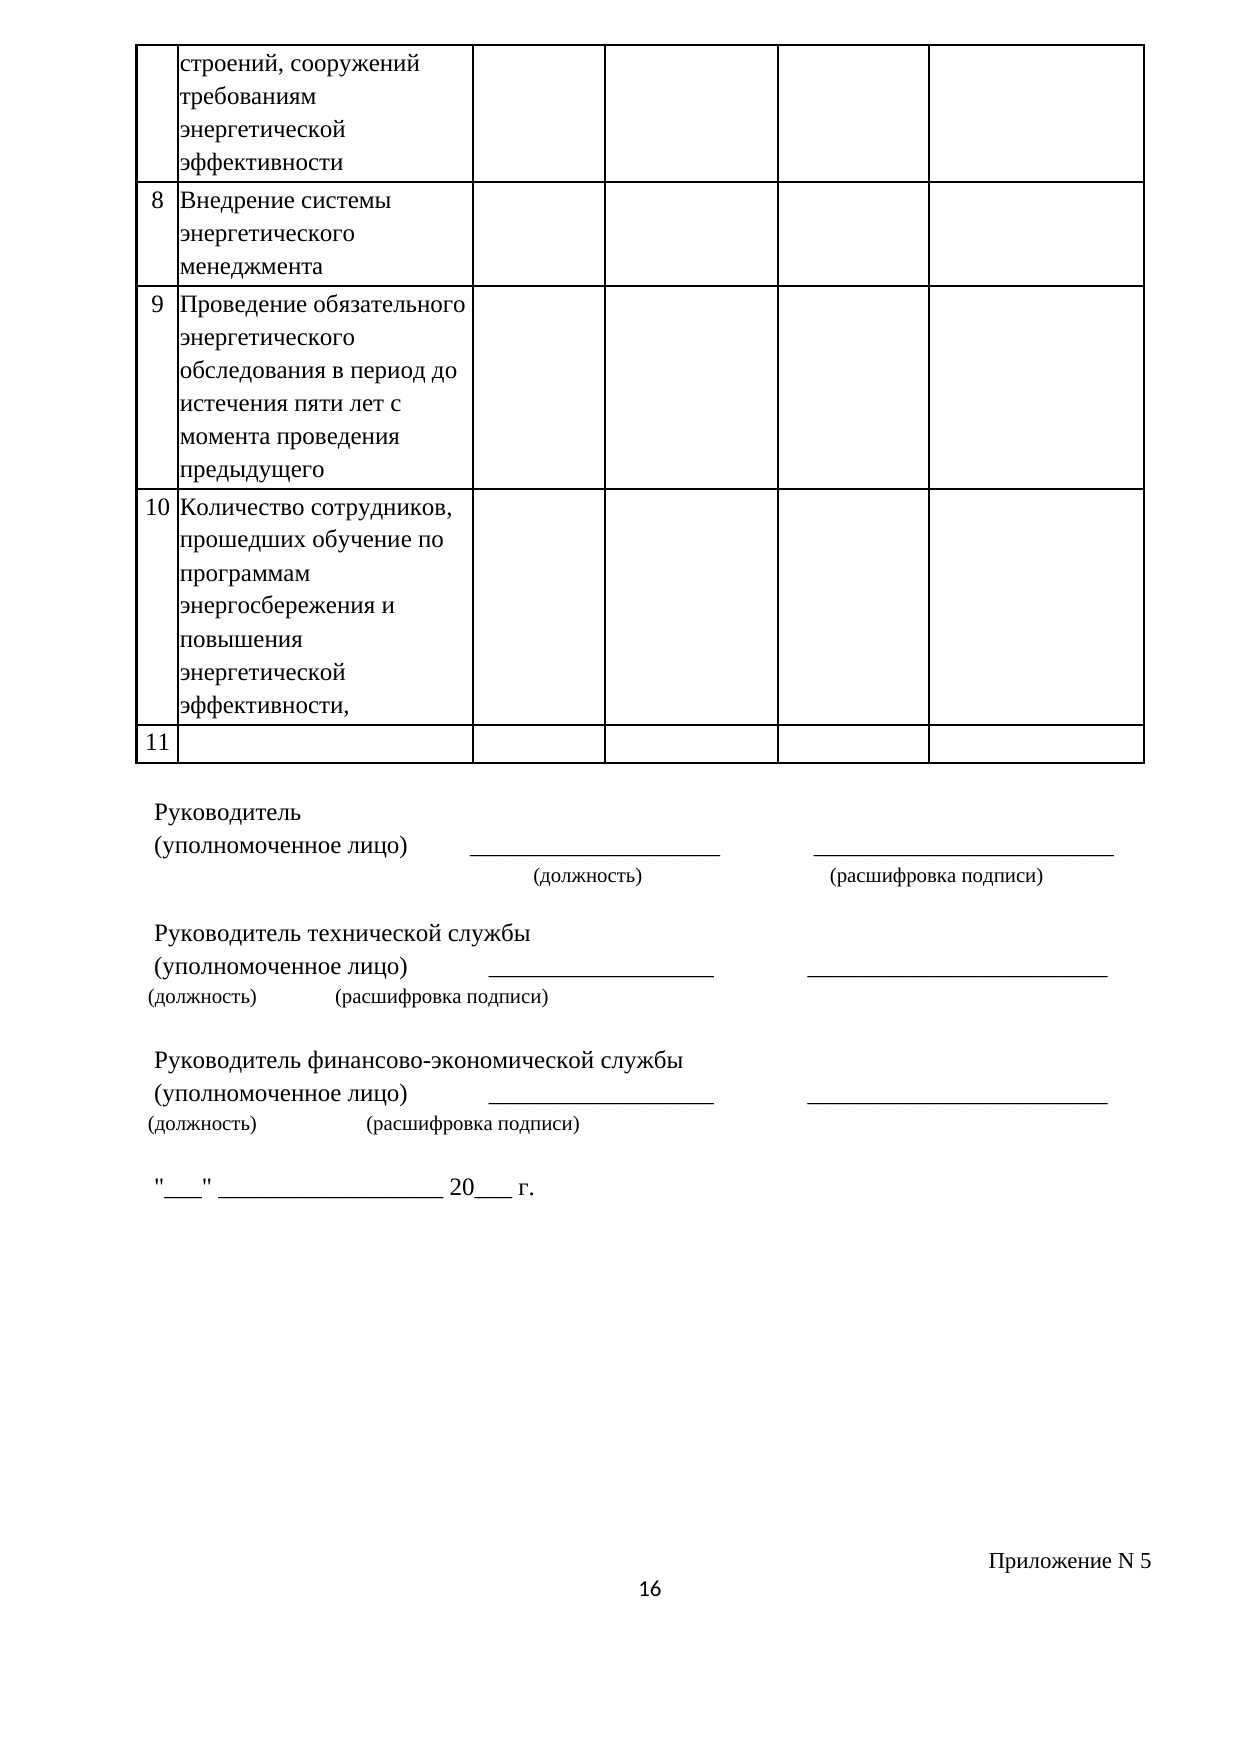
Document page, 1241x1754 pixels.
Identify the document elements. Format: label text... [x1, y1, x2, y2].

table_cell [779, 490, 928, 724]
table_cell [779, 46, 928, 181]
text (уполномоченное лицо) __________________ ________________________ [148, 1078, 1152, 1107]
text (уполномоченное лицо) ____________________ ________________________ [148, 830, 1152, 859]
table_cell [930, 490, 1143, 724]
text (уполномоченное лицо) __________________ ________________________ [148, 951, 1152, 980]
text Руководитель финансово-экономической службы [148, 1045, 1152, 1074]
text "___" __________________ 20___ г. [148, 1172, 1152, 1201]
text Руководитель технической службы [148, 918, 1152, 947]
table_cell Проведение обязательного энергетического обследования в период до истечения пяти лет с момента проведения предыдущего [179, 287, 472, 488]
table_cell [606, 287, 777, 488]
table_cell 8 [138, 183, 177, 285]
table_cell 11 [138, 726, 177, 762]
text (должность) (расшифровка подписи) [148, 1111, 1152, 1135]
table_cell [606, 490, 777, 724]
table_cell Внедрение системы энергетического менеджмента [179, 183, 472, 285]
table_cell [930, 183, 1143, 285]
table_cell [779, 726, 928, 762]
table_cell [779, 183, 928, 285]
table_cell [606, 46, 777, 181]
table_cell [474, 46, 604, 181]
text (должность) (расшифровка подписи) [148, 984, 1152, 1008]
table_cell 7 [138, 46, 177, 181]
table_cell 10 [138, 490, 177, 724]
table_cell Количество сотрудников, прошедших обучение по программам энергосбережения и повышения энергетической эффективности, [179, 490, 472, 724]
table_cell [179, 46, 472, 181]
text Руководитель [148, 797, 1152, 826]
text Приложение N 5 [148, 1547, 1152, 1574]
table_cell 9 [138, 287, 177, 488]
text (должность) (расшифровка подписи) [148, 863, 1152, 887]
table_cell [474, 287, 604, 488]
table_cell [930, 726, 1143, 762]
table_cell [930, 46, 1143, 181]
table_cell [606, 183, 777, 285]
table_cell [930, 287, 1143, 488]
table_cell [179, 726, 472, 762]
table_cell [474, 726, 604, 762]
table_cell [474, 490, 604, 724]
table_cell [779, 287, 928, 488]
table_cell [606, 726, 777, 762]
table_cell [474, 183, 604, 285]
